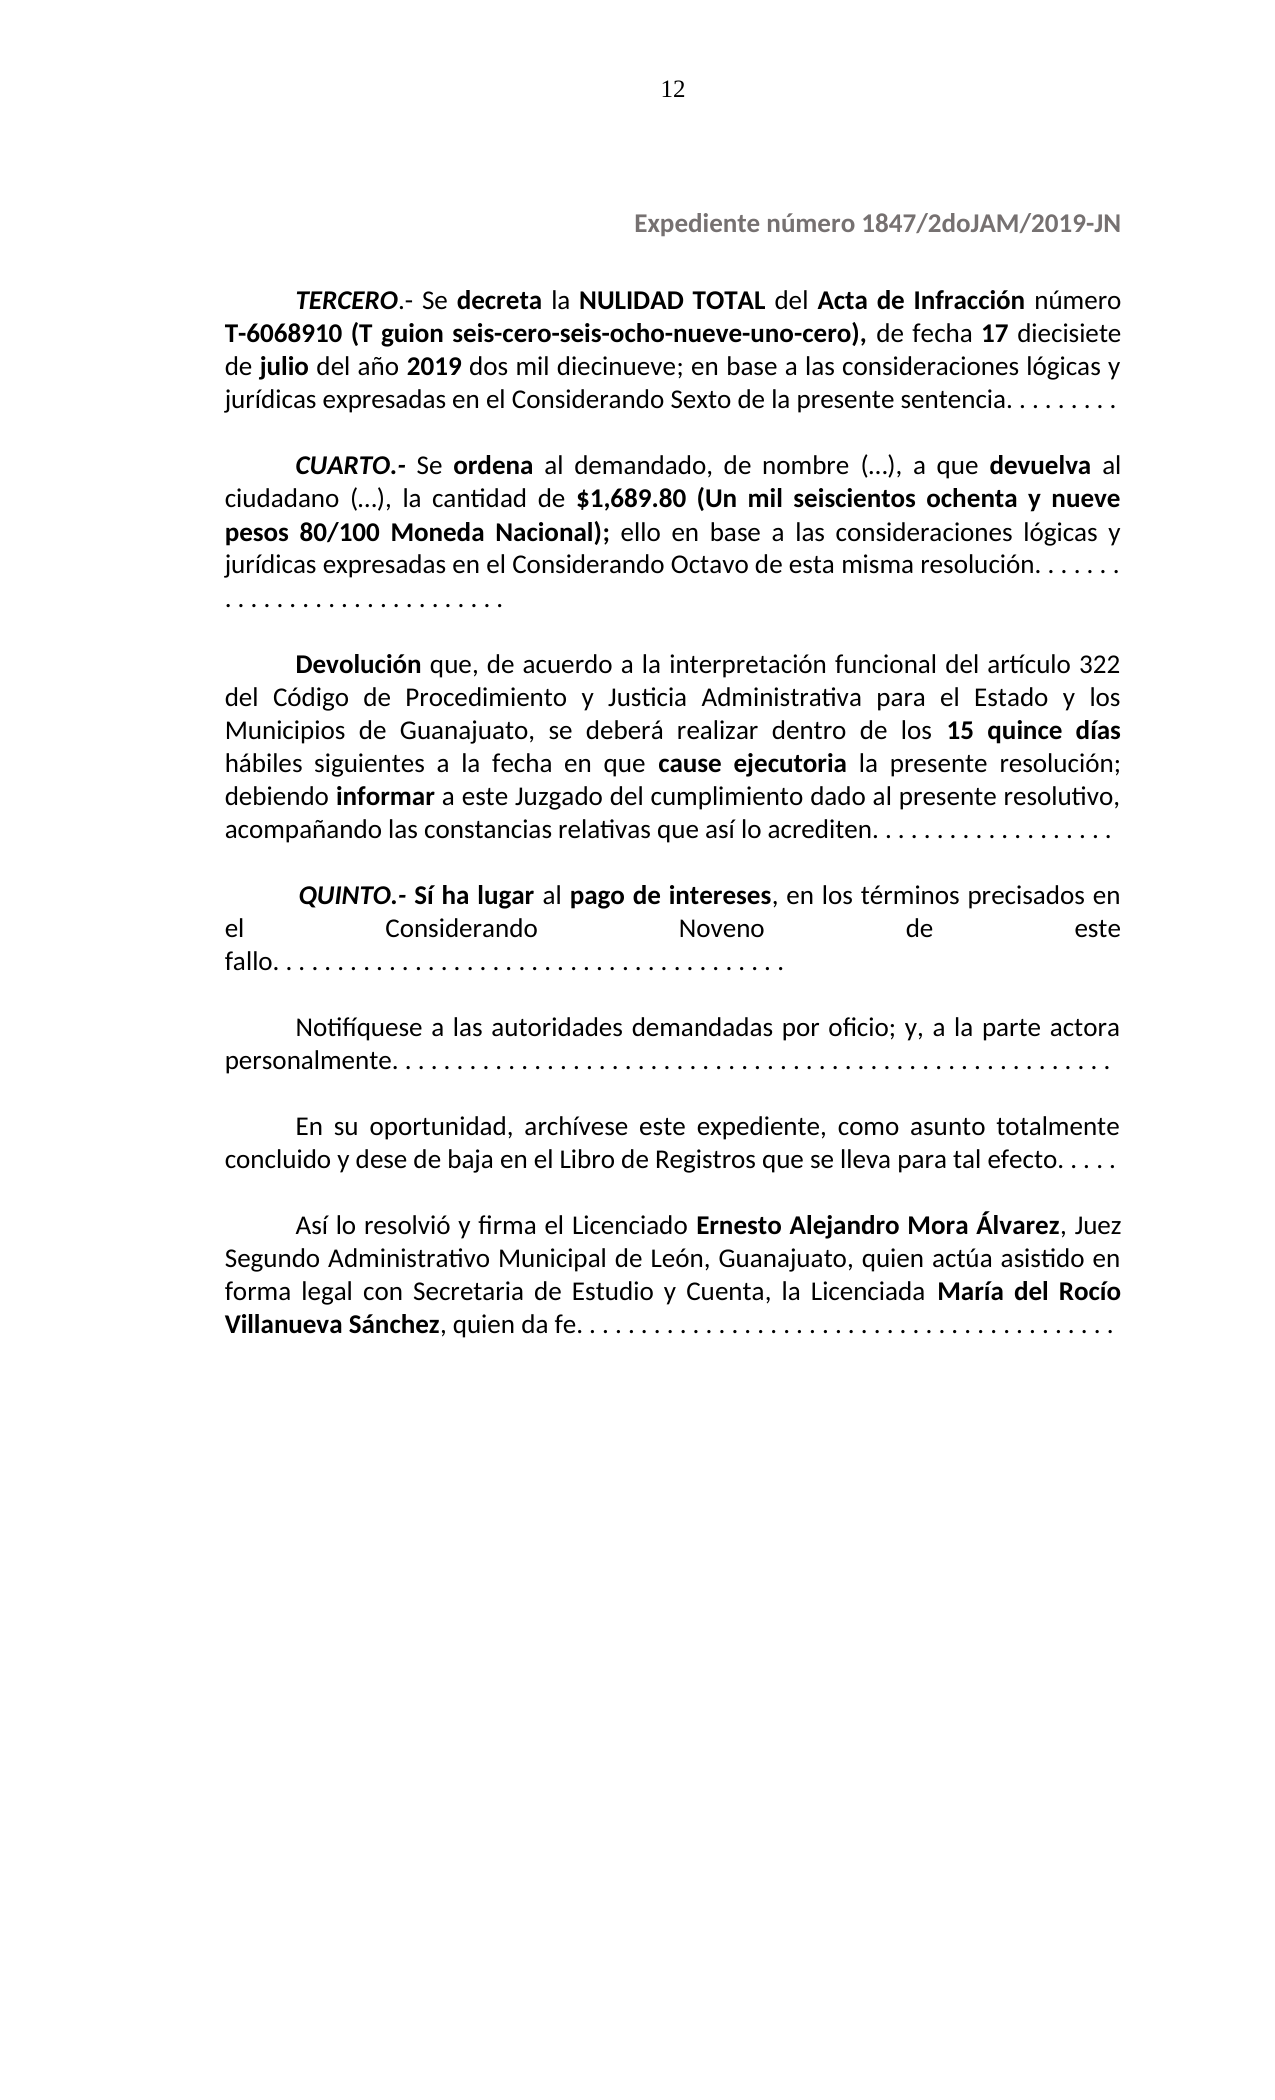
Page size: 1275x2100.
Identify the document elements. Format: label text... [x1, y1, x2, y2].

text Así lo resolvió y firma el Licenciado Ernesto Alejandro Mora Álvarez, Juez Segundo Administrativo Municipal de León, Guanajuato, quien actúa asistido en forma legal con Secretaria de Estudio y Cuenta, la Licenciada María del Rocío Villanueva Sánchez, quien da fe. . . . . . . . . . . . . . . . . . . . . . . . . . . . . . . . . . . . . . . . . . [224, 1208, 1121, 1340]
text QUINTO.- Sí ha lugar al pago de intereses, en los términos precisados en el Considerando Noveno de este fallo. . . . . . . . . . . . . . . . . . . . . . . . . . . . . . . . . . . . . . . . [224, 878, 1121, 977]
text En su oportunidad, archívese este expediente, como asunto totalmente concluido y dese de baja en el Libro de Registros que se lleva para tal efecto. . . . . [224, 1109, 1121, 1175]
text Devolución que, de acuerdo a la interpretación funcional del artículo 322 del Código de Procedimiento y Justicia Administrativa para el Estado y los Municipios de Guanajuato, se deberá realizar dentro de los 15 quince días hábiles siguientes a la fecha en que cause ejecutoria la presente resolución; debiendo informar a este Juzgado del cumplimiento dado al presente resolutivo, acompañando las constancias relativas que así lo acrediten. . . . . . . . . . . . . . . . . . . [224, 647, 1121, 845]
text TERCERO.- Se decreta la NULIDAD TOTAL del Acta de Infracción número T-6068910 (T guion seis-cero-seis-ocho-nueve-uno-cero), de fecha 17 diecisiete de julio del año 2019 dos mil diecinueve; en base a las consideraciones lógicas y jurídicas expresadas en el Considerando Sexto de la presente sentencia. . . . . . . . . [224, 283, 1121, 416]
text CUARTO.- Se ordena al demandado, de nombre (…), a que devuelva al ciudadano (…), la cantidad de $1,689.80 (Un mil seiscientos ochenta y nueve pesos 80/100 Moneda Nacional); ello en base a las consideraciones lógicas y jurídicas expresadas en el Considerando Octavo de esta misma resolución. . . . . . . . . . . . . . . . . . . . . . . . . . . . . [224, 449, 1121, 614]
text Notifíquese a las autoridades demandadas por oficio; y, a la parte actora personalmente. . . . . . . . . . . . . . . . . . . . . . . . . . . . . . . . . . . . . . . . . . . . . . . . . . . . . . . . [224, 1010, 1121, 1076]
